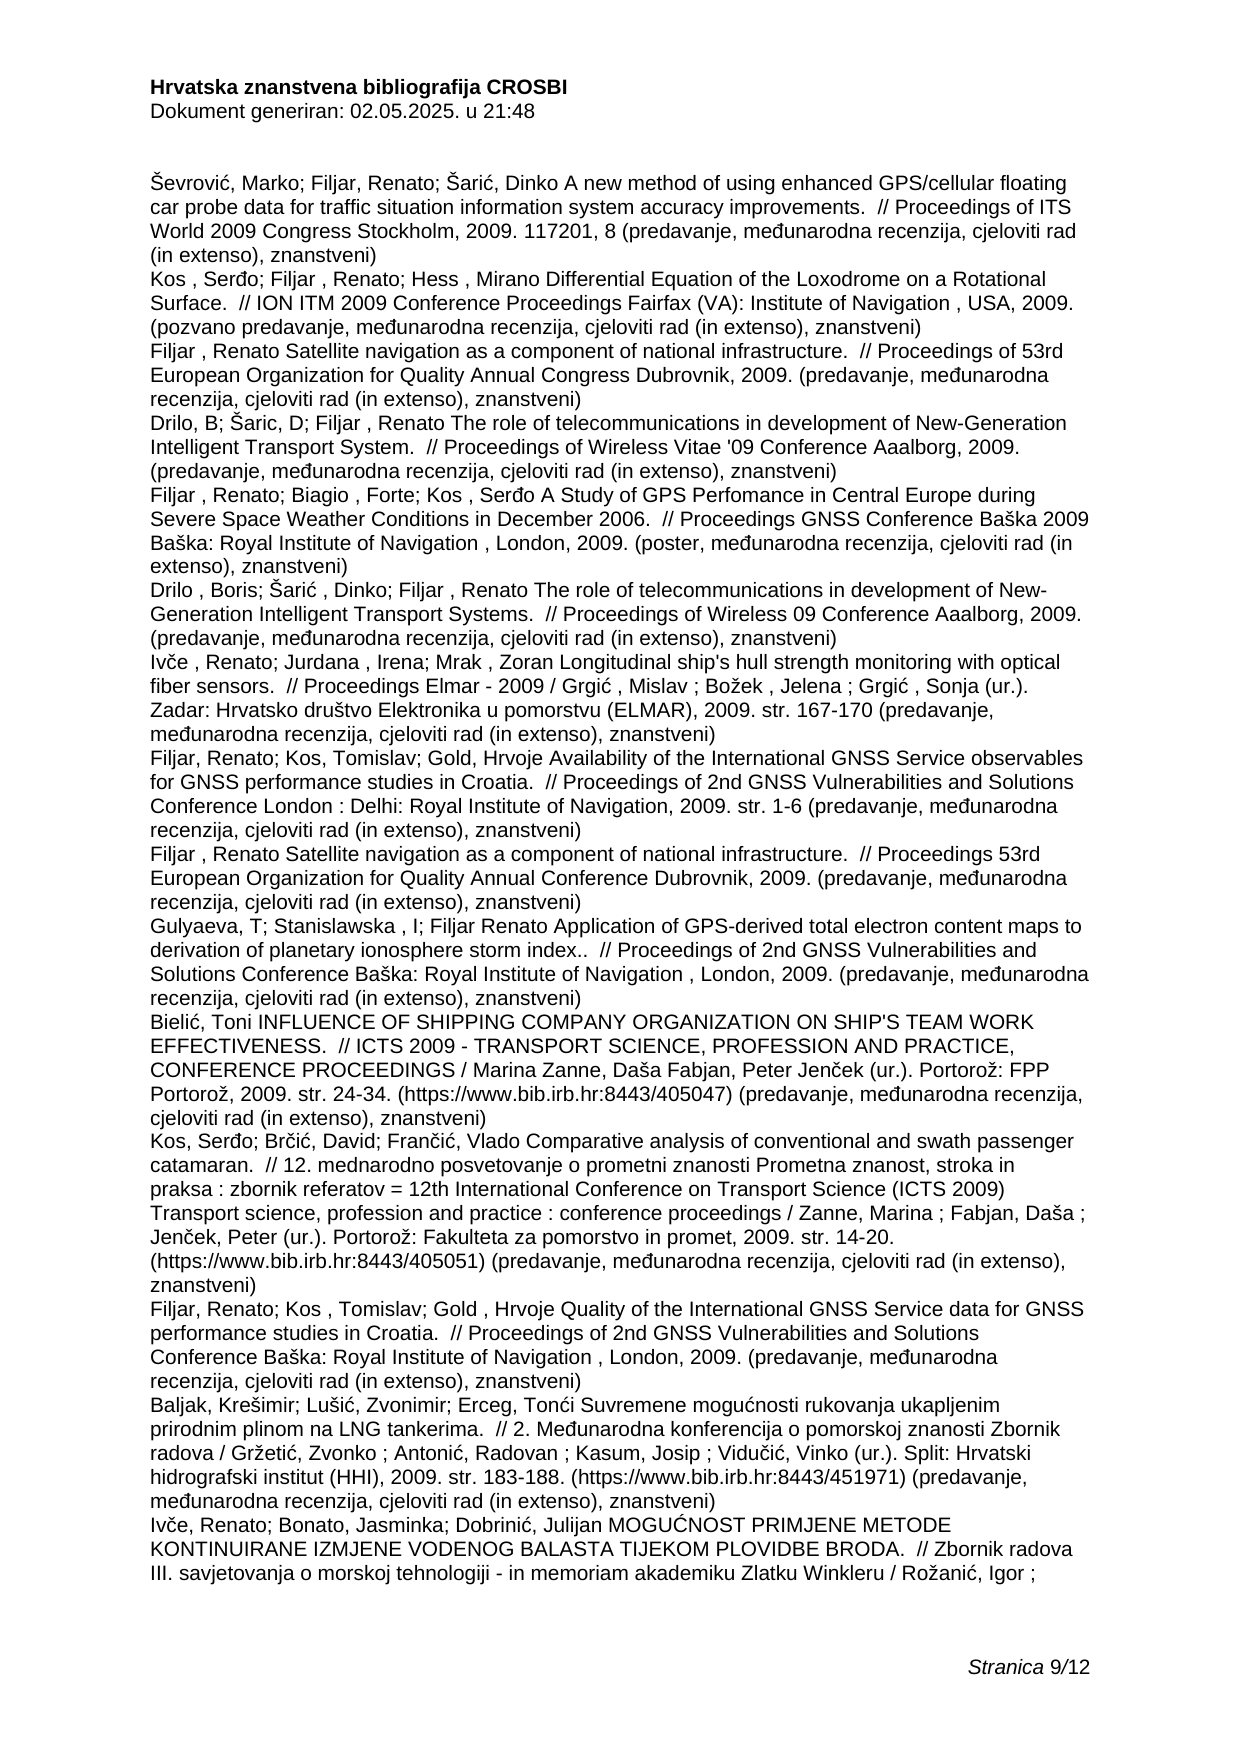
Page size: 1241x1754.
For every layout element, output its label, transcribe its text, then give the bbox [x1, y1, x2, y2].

text Drilo, B; Šaric, D; Filjar , Renato [150, 411, 1090, 482]
text Gulyaeva, T; Stanislawska , I; Filjar Renato [150, 914, 1090, 1009]
text Filjar , Renato [150, 842, 1090, 914]
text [150, 1513, 1090, 1584]
text Drilo , Boris; Šarić , Dinko; Filjar , Renato [150, 578, 1090, 650]
text Ivče , Renato; Jurdana , Irena; Mrak , Zoran [150, 650, 1090, 746]
text Filjar , Renato; Biagio , Forte; Kos , Serđo [150, 482, 1090, 578]
text Bielić, Toni [150, 1009, 1090, 1129]
text Ševrović, Marko; Filjar, Renato; Šarić, Dinko [150, 171, 1090, 267]
text Filjar , Renato [150, 339, 1090, 411]
text Filjar, Renato; Kos , Tomislav; Gold , Hrvoje [150, 1297, 1090, 1393]
text Kos, Serđo; Brčić, David; Frančić, Vlado [150, 1129, 1090, 1297]
text Filjar, Renato; Kos, Tomislav; Gold, Hrvoje [150, 746, 1090, 842]
text Baljak, Krešimir; Lušić, Zvonimir; Erceg, Tonći [150, 1393, 1090, 1513]
text Kos , Serđo; Filjar , Renato; Hess , Mirano [150, 267, 1090, 339]
